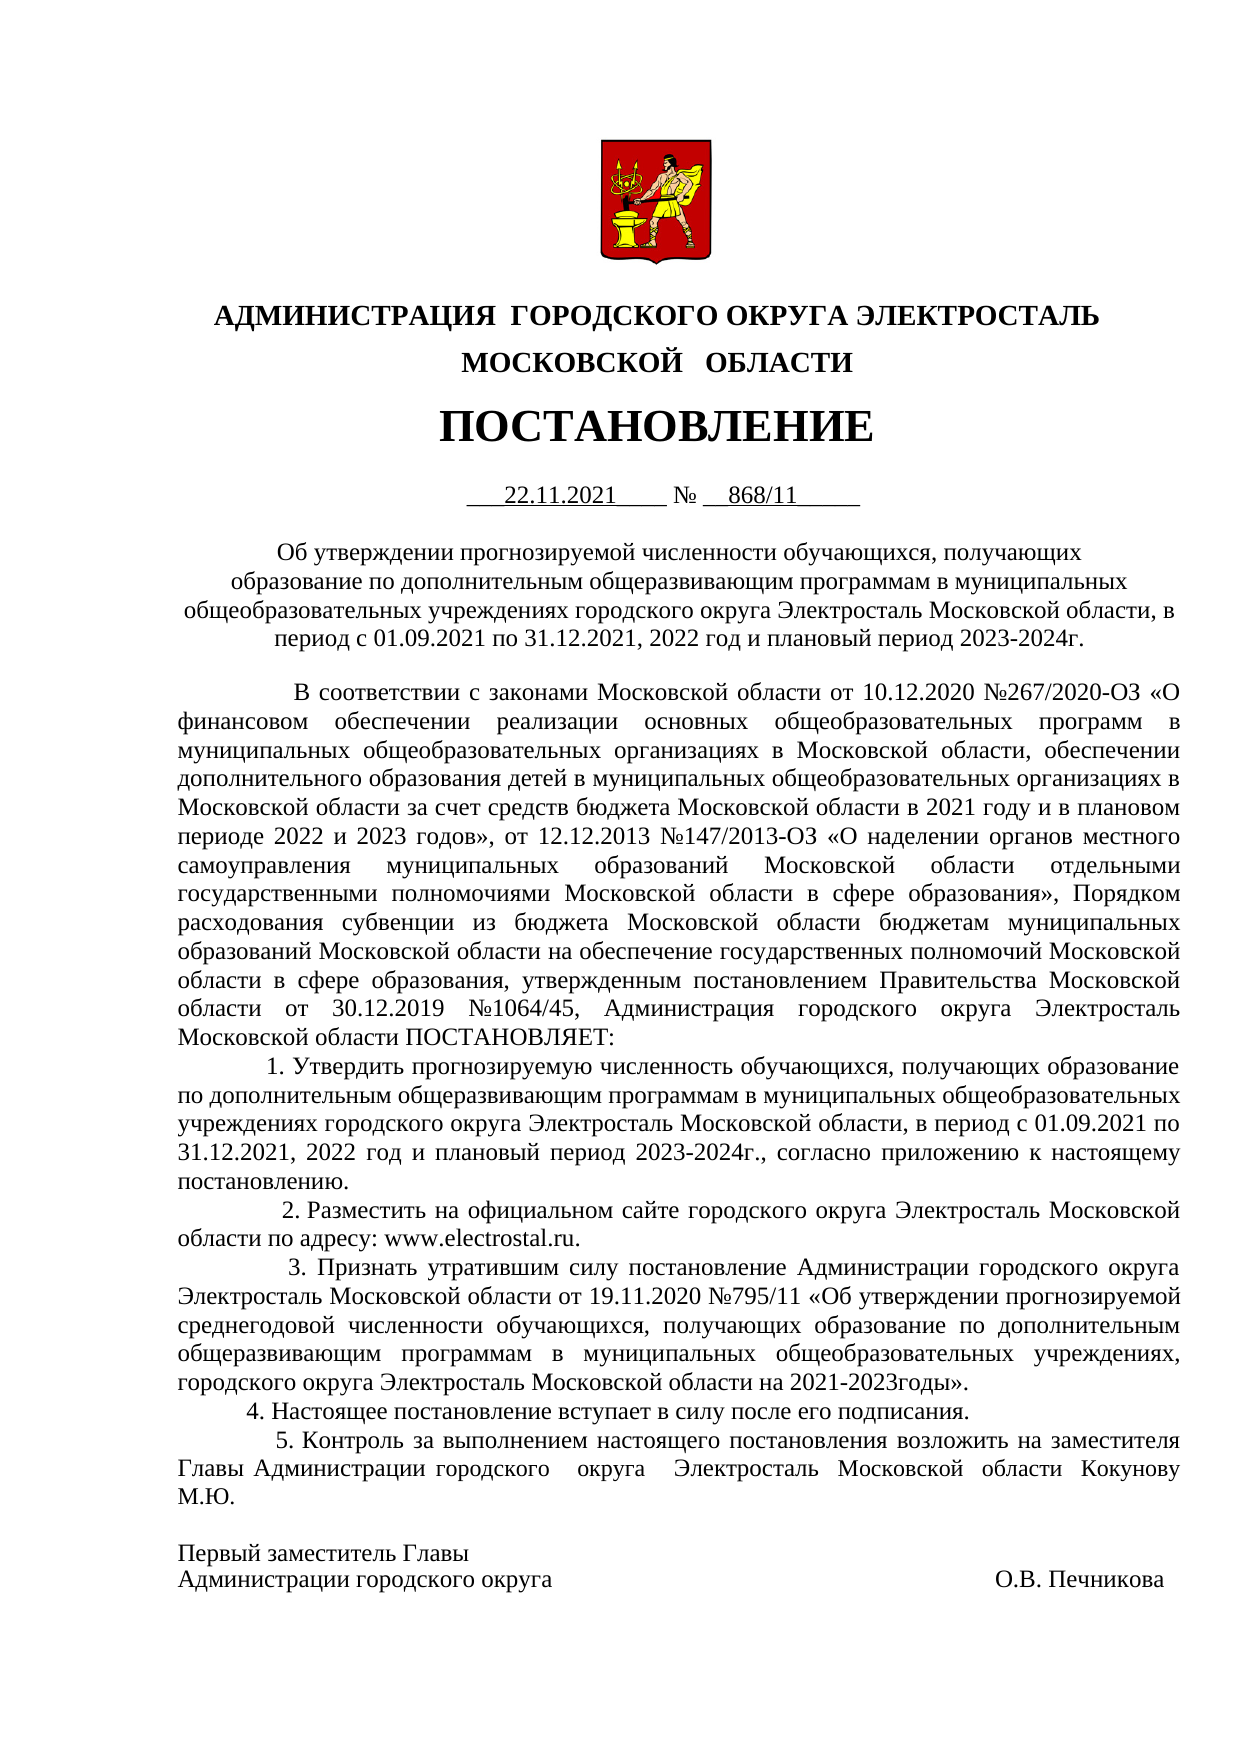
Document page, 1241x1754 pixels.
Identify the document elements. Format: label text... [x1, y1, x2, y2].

text АДМИНИСТРАЦИЯ ГОРОДСКОГО ОКРУГА ЭЛЕКТРОСТАЛЬ [74, 298, 1240, 331]
text ___22.11.2021____ № __868/11_____ [74, 480, 1240, 508]
text 5. Контроль за выполнением настоящего постановления возложить на заместителя Главы Администрации городского округа Электросталь Московской области Кокунову М.Ю. [177, 1425, 1181, 1510]
text образование по дополнительным общеразвивающим программам в муниципальных общеобразовательных учреждениях городского округа Электросталь Московской области, в период с 01.09.2021 по 31.12.2021, 2022 год и плановый период 2023-2024г. [177, 566, 1181, 652]
text 2. Разместить на официальном сайте городского округа Электросталь Московской области по адресу: www.electrostal.ru. [177, 1195, 1181, 1252]
picture [590, 131, 725, 269]
text Первый заместитель Главы [177, 1538, 1181, 1567]
text Об утверждении прогнозируемой численности обучающихся, получающих [177, 537, 1181, 566]
text 3. Признать утратившим силу постановление Администрации городского округа Электросталь Московской области от 19.11.2020 №795/11 «Об утверждении прогнозируемой среднегодовой численности обучающихся, получающих образование по дополнительным общеразвивающим программам в муниципальных общеобразовательных учреждениях, городского округа Электросталь Московской области на 2021-2023годы». [177, 1252, 1181, 1396]
text 1. Утвердить прогнозируемую численность обучающихся, получающих образование по дополнительным общеразвивающим программам в муниципальных общеобразовательных учреждениях городского округа Электросталь Московской области, в период с 01.09.2021 по 31.12.2021, 2022 год и плановый период 2023-2024г., согласно приложению к настоящему постановлению. [177, 1051, 1181, 1195]
text В соответствии с законами Московской области от 10.12.2020 №267/2020-ОЗ «О финансовом обеспечении реализации основных общеобразовательных программ в муниципальных общеобразовательных организациях в Московской области, обеспечении дополнительного образования детей в муниципальных общеобразовательных организациях в Московской области за счет средств бюджета Московской области в 2021 году и в плановом периоде 2022 и 2023 годов», от 12.12.2013 №147/2013-ОЗ «О наделении органов местного самоуправления муниципальных образований Московской области отдельными государственными полномочиями Московской области в сфере образования», Порядком расходования субвенции из бюджета Московской области бюджетам муниципальных образований Московской области на обеспечение государственных полномочий Московской области в сфере образования, утвержденным постановлением Правительства Московской области от 30.12.2019 №1064/45, Администрация городского округа Электросталь Московской области ПОСТАНОВЛЯЕТ: [177, 677, 1181, 1051]
text 4. Настоящее постановление вступает в силу после его подписания. [177, 1396, 1181, 1425]
text Администрации городского округа О.В. Печникова [177, 1567, 1181, 1592]
text ПОСТАНОВЛЕНИЕ [74, 398, 1240, 451]
text МОСКОВСКОЙ ОБЛАСТИ [74, 346, 1240, 379]
